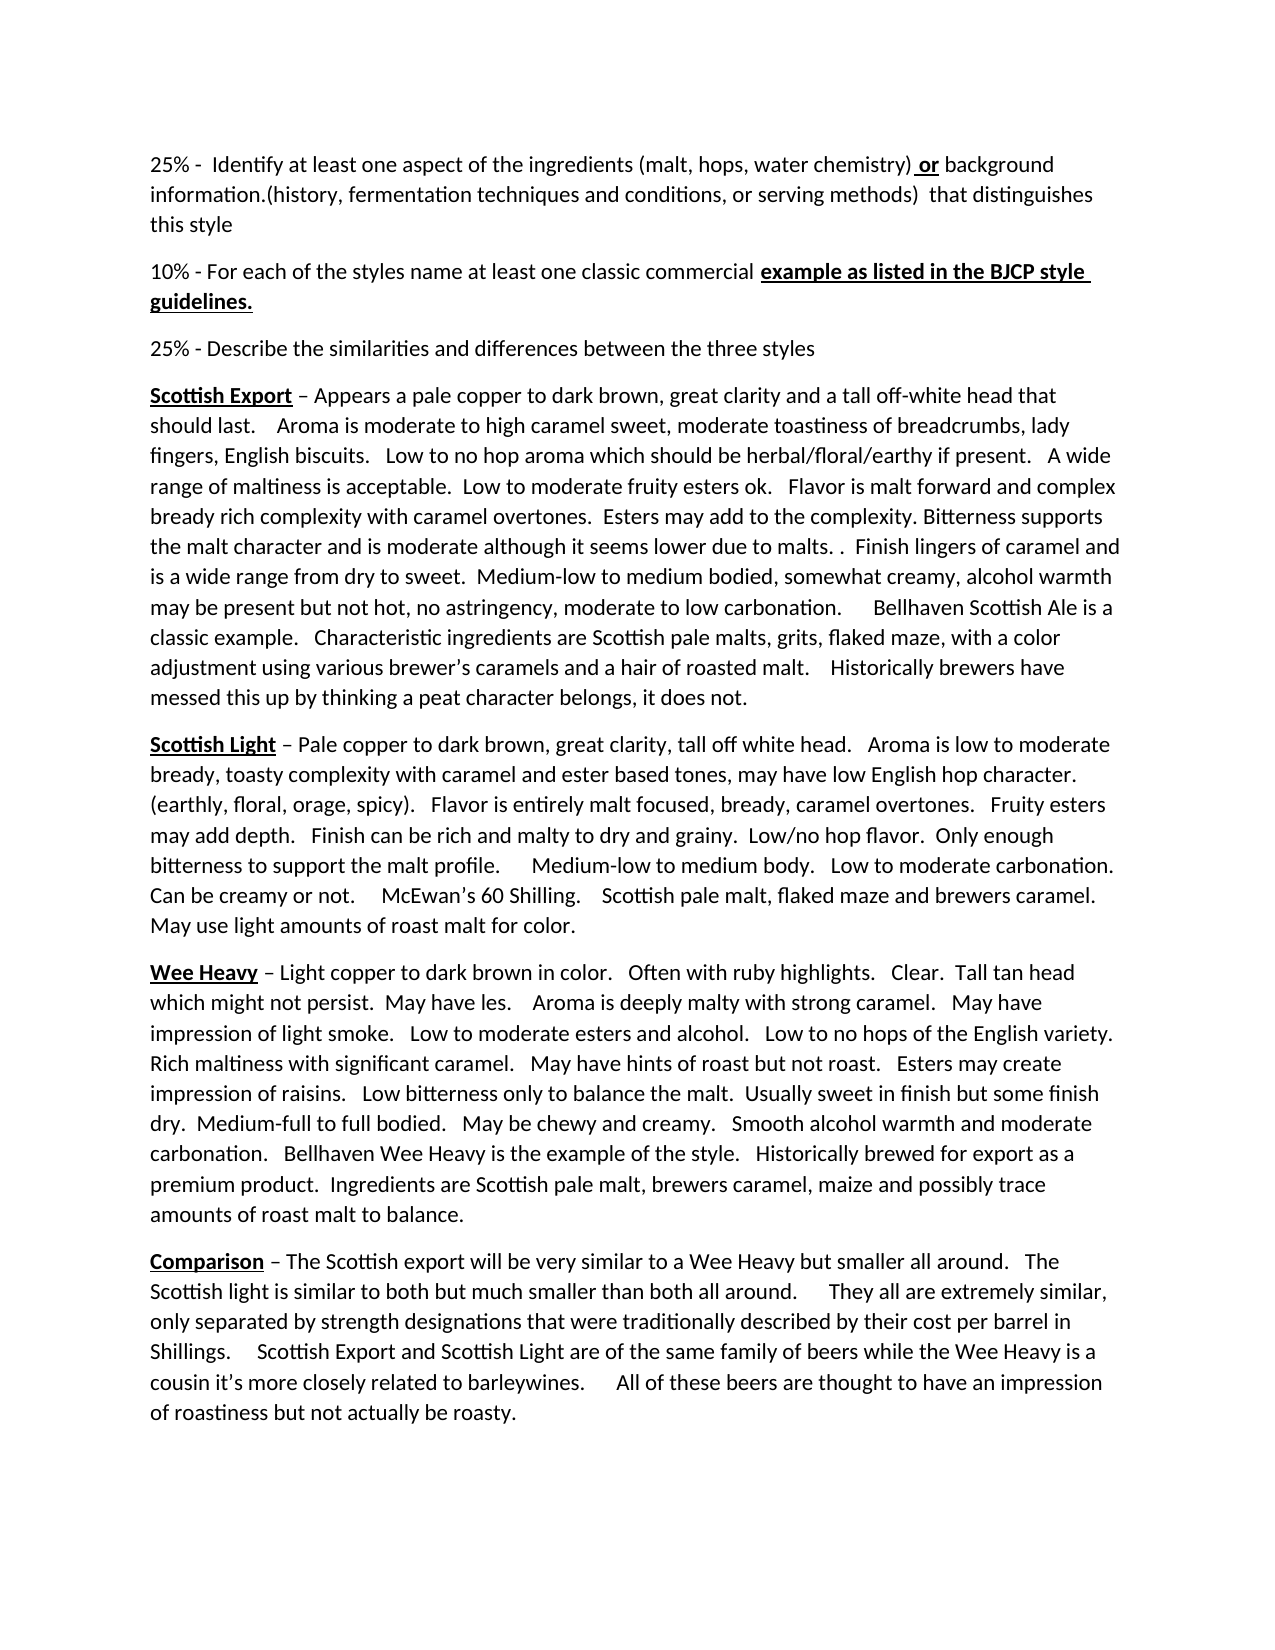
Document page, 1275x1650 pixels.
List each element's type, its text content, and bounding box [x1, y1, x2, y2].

text Wee Heavy – Light copper to dark brown in color. Often with ruby highlights. Clear. Tall tan head which might not persist. May have les. Aroma is deeply malty with strong caramel. May have impression of light smoke. Low to moderate esters and alcohol. Low to no hops of the English variety. Rich maltiness with significant caramel. May have hints of roast but not roast. Esters may create impression of raisins. Low bitterness only to balance the malt. Usually sweet in finish but some finish dry. Medium-full to full bodied. May be chewy and creamy. Smooth alcohol warmth and moderate carbonation. Bellhaven Wee Heavy is the example of the style. Historically brewed for export as a premium product. Ingredients are Scottish pale malt, brewers caramel, maize and possibly trace amounts of roast malt to balance. [150, 958, 1125, 1228]
text Comparison – The Scottish export will be very similar to a Wee Heavy but smaller all around. The Scottish light is similar to both but much smaller than both all around. They all are extremely similar, only separated by strength designations that were traditionally described by their cost per barrel in Shillings. Scottish Export and Scottish Light are of the same family of beers while the Wee Heavy is a cousin it’s more closely related to barleywines. All of these beers are thought to have an impression of roastiness but not actually be roasty. [150, 1247, 1125, 1426]
text 25% - Describe the similarities and differences between the three styles [150, 334, 1125, 362]
text Scottish Light – Pale copper to dark brown, great clarity, tall off white head. Aroma is low to moderate bready, toasty complexity with caramel and ester based tones, may have low English hop character. (earthly, floral, orage, spicy). Flavor is entirely malt focused, bready, caramel overtones. Fruity esters may add depth. Finish can be rich and malty to dry and grainy. Low/no hop flavor. Only enough bitterness to support the malt profile. Medium-low to medium body. Low to moderate carbonation. Can be creamy or not. McEwan’s 60 Shilling. Scottish pale malt, flaked maze and brewers caramel. May use light amounts of roast malt for color. [150, 730, 1125, 939]
text Scottish Export – Appears a pale copper to dark brown, great clarity and a tall off-white head that should last. Aroma is moderate to high caramel sweet, moderate toastiness of breadcrumbs, lady fingers, English biscuits. Low to no hop aroma which should be herbal/floral/earthy if present. A wide range of maltiness is acceptable. Low to moderate fruity esters ok. Flavor is malt forward and complex bready rich complexity with caramel overtones. Esters may add to the complexity. Bitterness supports the malt character and is moderate although it seems lower due to malts. . Finish lingers of caramel and is a wide range from dry to sweet. Medium-low to medium bodied, somewhat creamy, alcohol warmth may be present but not hot, no astringency, moderate to low carbonation. Bellhaven Scottish Ale is a classic example. Characteristic ingredients are Scottish pale malts, grits, flaked maze, with a color adjustment using various brewer’s caramels and a hair of roasted malt. Historically brewers have messed this up by thinking a peat character belongs, it does not. [150, 381, 1125, 711]
text 25% - Identify at least one aspect of the ingredients (malt, hops, water chemistry) or background information.(history, fermentation techniques and conditions, or serving methods) that distinguishes this style [150, 150, 1125, 238]
text 10% - For each of the styles name at least one classic commercial example as listed in the BJCP style guidelines. [150, 257, 1125, 316]
